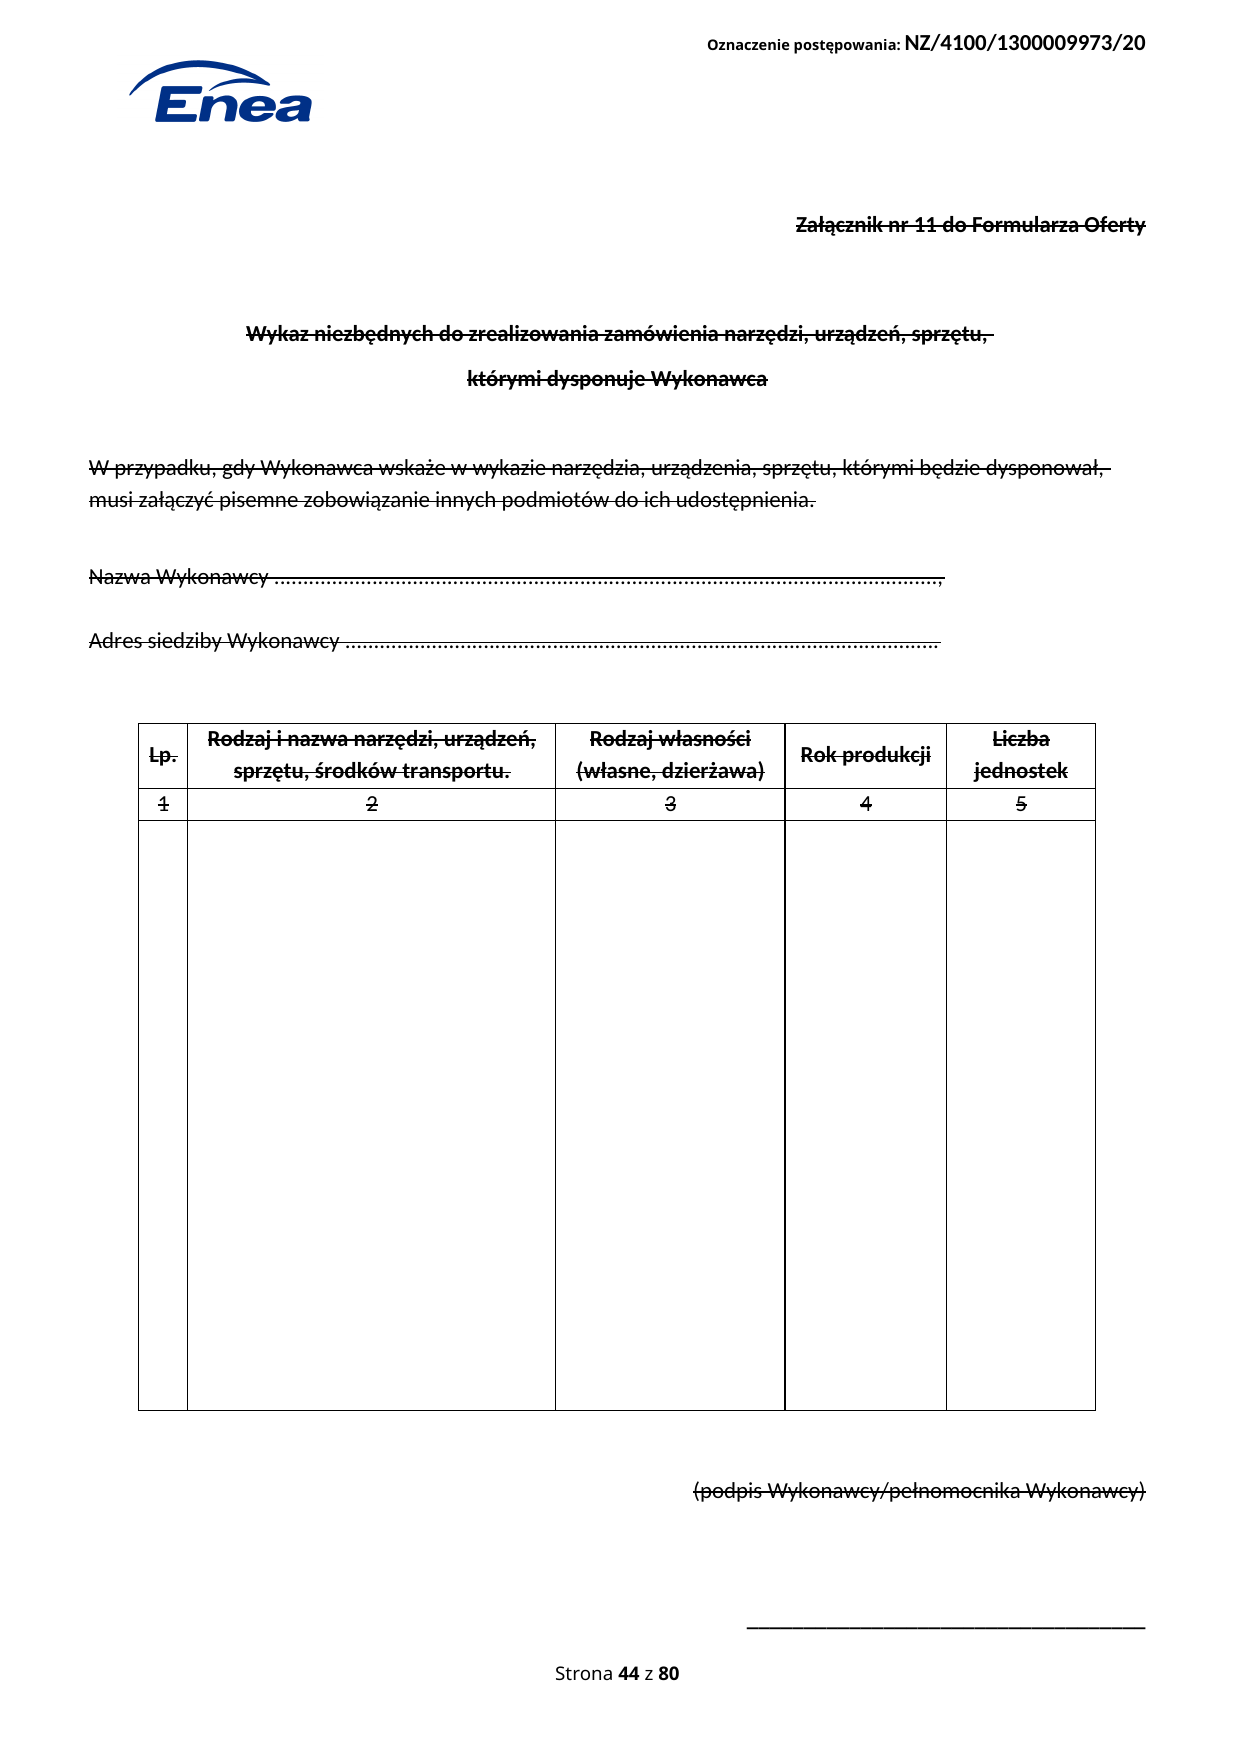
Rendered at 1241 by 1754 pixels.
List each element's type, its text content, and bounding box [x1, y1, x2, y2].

text (podpis Wykonawcy/pełnomocnika Wykonawcy) [89, 1476, 1146, 1504]
table_header Liczba jednostek [947, 724, 1095, 788]
text ___________________________________ [89, 1604, 1146, 1632]
table_cell 1 [139, 789, 187, 820]
table_cell 4 [786, 789, 946, 820]
text Wykaz niezbędnych do zrealizowania zamówienia narzędzi, urządzeń, sprzętu, [89, 319, 1146, 347]
table_header Rodzaj i nazwa narzędzi, urządzeń, sprzętu, środków transportu. [188, 724, 555, 788]
table_header Lp. [139, 724, 187, 788]
text Załącznik nr 11 do Formularza Oferty [89, 210, 1146, 238]
table_cell 2 [188, 789, 555, 820]
table_cell [188, 821, 555, 1410]
text Adres siedziby Wykonawcy ....................................................................................................... [89, 626, 1146, 654]
table_cell 5 [947, 789, 1095, 820]
table_cell [786, 821, 946, 1410]
table_cell [139, 821, 187, 1410]
table_cell [947, 821, 1095, 1410]
table_cell [556, 821, 784, 1410]
text Nazwa Wykonawcy ..................................................................................................................., [89, 562, 1146, 590]
table_header Rok produkcji [786, 724, 946, 788]
table_cell 3 [556, 789, 784, 820]
text którymi dysponuje Wykonawca [89, 364, 1146, 392]
picture [117, 50, 324, 124]
table_header Rodzaj własności (własne, dzierżawa) [556, 724, 784, 788]
text W przypadku, gdy Wykonawca wskaże w wykazie narzędzia, urządzenia, sprzętu, którymi będzie dysponował, musi załączyć pisemne zobowiązanie innych podmiotów do ich udostępnienia. [89, 453, 1146, 513]
